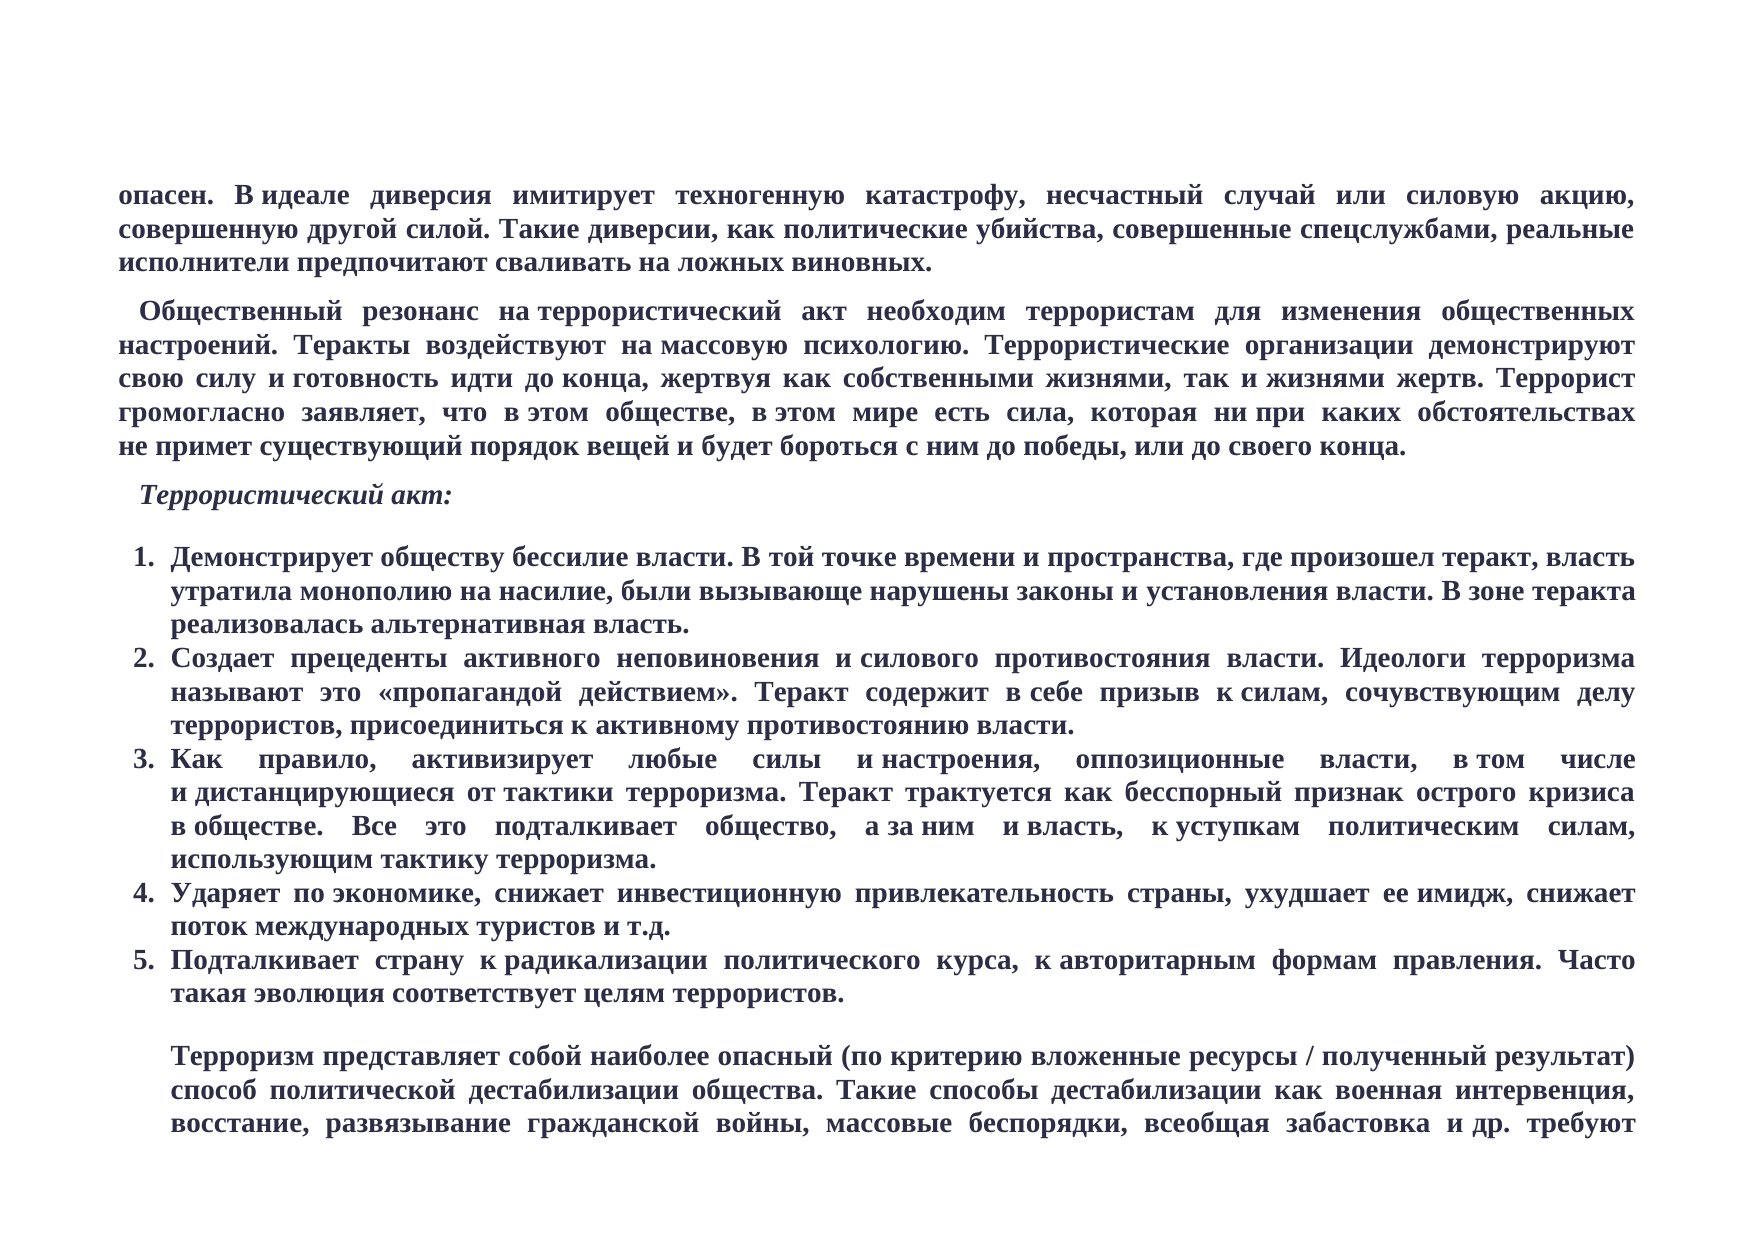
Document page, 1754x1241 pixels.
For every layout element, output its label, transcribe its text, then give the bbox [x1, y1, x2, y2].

list Создает прецеденты активного неповиновения и силового противостояния власти. Идеологи терроризма называют это «пропагандой действием». Теракт содержит в себе призыв к силам, сочувствующим делу террористов, присоединиться к активному противостоянию власти. [133, 640, 1636, 741]
text Общественный резонанс на террористический акт необходим террористам для изменения общественных настроений. Теракты воздействуют на массовую психологию. Террористические организации демонстрируют свою силу и готовность идти до конца, жертвуя как собственными жизнями, так и жизнями жертв. Террорист громогласно заявляет, что в этом обществе, в этом мире есть сила, которая ни при каких обстоятельствах не примет существующий порядок вещей и будет бороться с ним до победы, или до своего конца. [118, 293, 1636, 461]
text Террористический акт: [118, 477, 1636, 510]
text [118, 177, 1636, 278]
list Ударяет по экономике, снижает инвестиционную привлекательность страны, ухудшает ее имидж, снижает поток международных туристов и т.д. [133, 875, 1636, 942]
list Демонстрирует обществу бессилие власти. В той точке времени и пространства, где произошел теракт, власть утратила монополию на насилие, были вызывающе нарушены законы и установления власти. В зоне теракта реализовалась альтернативная власть. [133, 539, 1636, 640]
list Подталкивает страну к радикализации политического курса, к авторитарным формам правления. Часто такая эволюция соответствует целям террористов. [133, 942, 1636, 1009]
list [170, 1038, 1636, 1139]
list Как правило, активизирует любые силы и настроения, оппозиционные власти, в том числе и дистанцирующиеся от тактики терроризма. Теракт трактуется как бесспорный признак острого кризиса в обществе. Все это подталкивает общество, а за ним и власть, к уступкам политическим силам, использующим тактику терроризма. [133, 741, 1636, 875]
